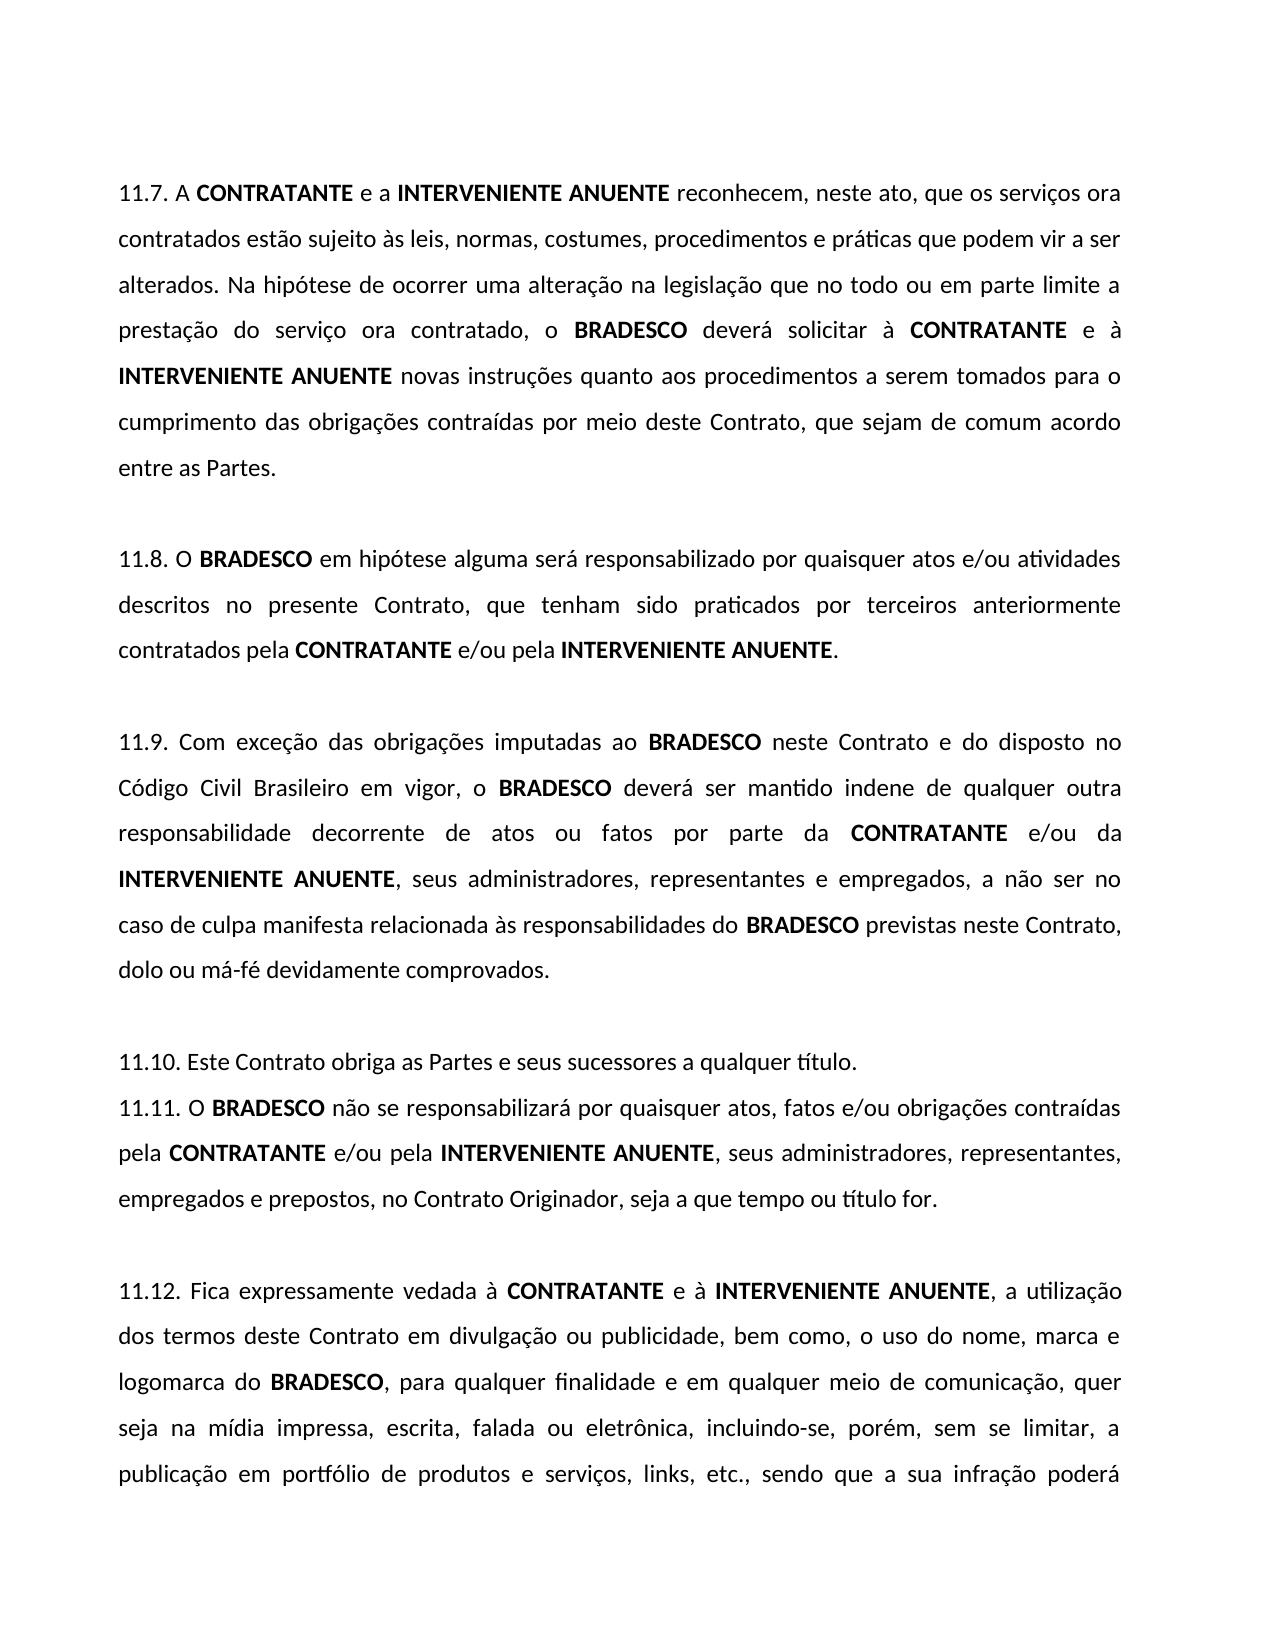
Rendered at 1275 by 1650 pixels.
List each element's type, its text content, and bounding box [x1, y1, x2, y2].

text 11.10. Este Contrato obriga as Partes e seus sucessores a qualquer título. [118, 1046, 1122, 1077]
text 11.9. Com exceção das obrigações imputadas ao BRADESCO neste Contrato e do disposto no Código Civil Brasileiro em vigor, o BRADESCO deverá ser mantido indene de qualquer outra responsabilidade decorrente de atos ou fatos por parte da CONTRATANTE e/ou da INTERVENIENTE ANUENTE, seus administradores, representantes e empregados, a não ser no caso de culpa manifesta relacionada às responsabilidades do BRADESCO previstas neste Contrato, dolo ou má-fé devidamente comprovados. [118, 726, 1122, 985]
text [118, 1275, 1122, 1488]
text 11.7. A CONTRATANTE e a INTERVENIENTE ANUENTE reconhecem, neste ato, que os serviços ora contratados estão sujeito às leis, normas, costumes, procedimentos e práticas que podem vir a ser alterados. Na hipótese de ocorrer uma alteração na legislação que no todo ou em parte limite a prestação do serviço ora contratado, o BRADESCO deverá solicitar à CONTRATANTE e à INTERVENIENTE ANUENTE novas instruções quanto aos procedimentos a serem tomados para o cumprimento das obrigações contraídas por meio deste Contrato, que sejam de comum acordo entre as Partes. [118, 177, 1122, 482]
text 11.8. O BRADESCO em hipótese alguma será responsabilizado por quaisquer atos e/ou atividades descritos no presente Contrato, que tenham sido praticados por terceiros anteriormente contratados pela CONTRATANTE e/ou pela INTERVENIENTE ANUENTE. [118, 543, 1122, 665]
text 11.11. O BRADESCO não se responsabilizará por quaisquer atos, fatos e/ou obrigações contraídas pela CONTRATANTE e/ou pela INTERVENIENTE ANUENTE, seus administradores, representantes, empregados e prepostos, no Contrato Originador, seja a que tempo ou título for. [118, 1092, 1122, 1214]
